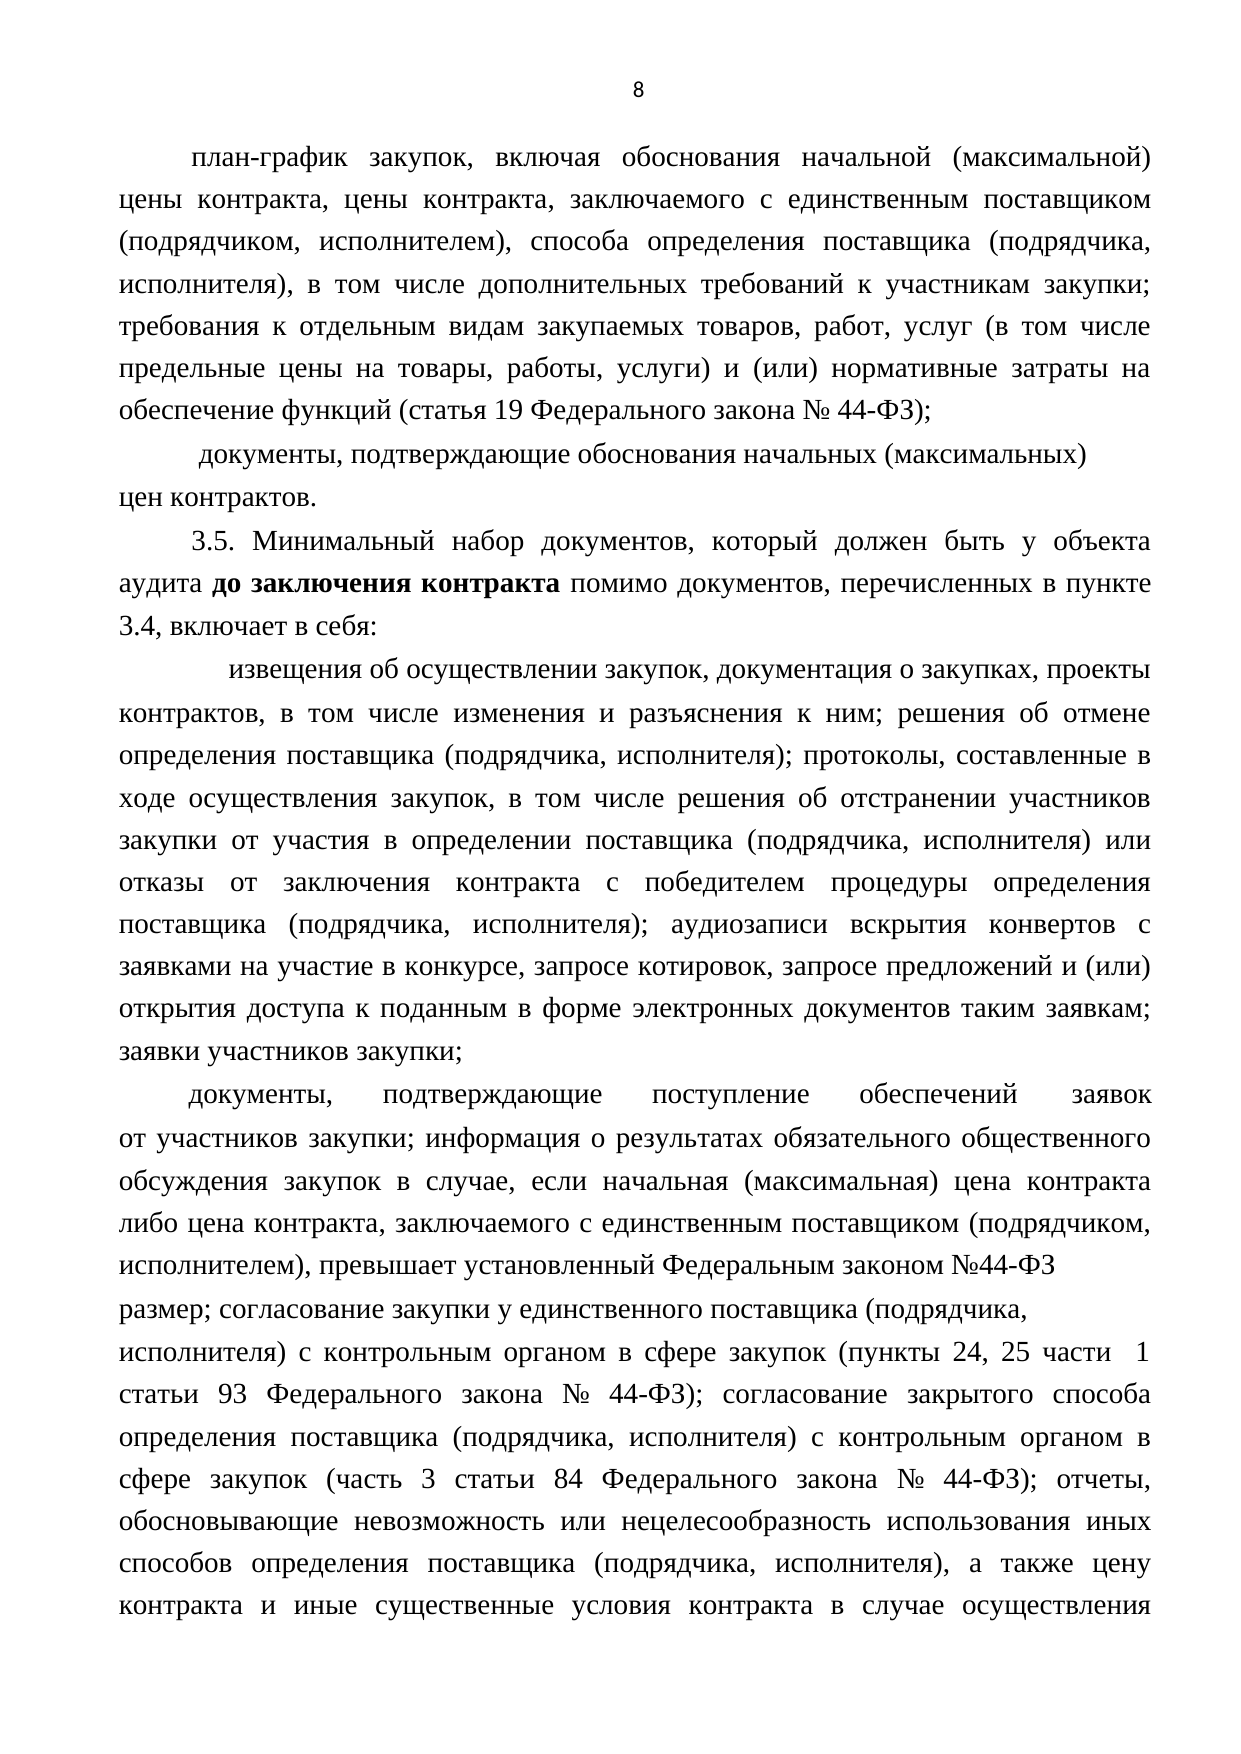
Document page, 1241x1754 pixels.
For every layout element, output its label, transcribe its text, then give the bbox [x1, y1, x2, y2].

text извещения об осуществлении закупок, документация о закупках, проекты [118, 651, 1151, 685]
text цен контрактов. [118, 479, 1152, 513]
text 3.5. Минимальный набор документов, который должен быть у объекта аудита до заключения контракта помимо документов, перечисленных в пункте 3.4, включает в себя: [118, 523, 1152, 641]
text документы, подтверждающие обоснования начальных (максимальных) [118, 436, 1152, 469]
text контрактов, в том числе изменения и разъяснения к ним; решения об отмене определения поставщика (подрядчика, исполнителя); протоколы, составленные в ходе осуществления закупок, в том числе решения об отстранении участников закупки от участия в определении поставщика (подрядчика, исполнителя) или отказы от заключения контракта с победителем процедуры определения поставщика (подрядчика, исполнителя); аудиозаписи вскрытия конвертов с заявками на участие в конкурсе, запросе котировок, запросе предложений и (или) открытия доступа к поданным в форме электронных документов таким заявкам; заявки участников закупки; [118, 695, 1152, 1066]
text документы, подтверждающие поступление обеспечений заявок [118, 1076, 1159, 1110]
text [118, 1334, 1152, 1621]
text план-график закупок, включая обоснования начальной (максимальной) цены контракта, цены контракта, заключаемого с единственным поставщиком (подрядчиком, исполнителем), способа определения поставщика (подрядчика, исполнителя), в том числе дополнительных требований к участникам закупки; требования к отдельным видам закупаемых товаров, работ, услуг (в том числе предельные цены на товары, работы, услуги) и (или) нормативные затраты на обеспечение функций (статья 19 Федерального закона № 44-ФЗ); [118, 139, 1152, 426]
text размер; согласование закупки у единственного поставщика (подрядчика, [118, 1291, 1152, 1324]
text от участников закупки; информация о результатах обязательного общественного обсуждения закупок в случае, если начальная (максимальная) цена контракта либо цена контракта, заключаемого с единственным поставщиком (подрядчиком, исполнителем), превышает установленный Федеральным законом №44-ФЗ [118, 1121, 1152, 1281]
